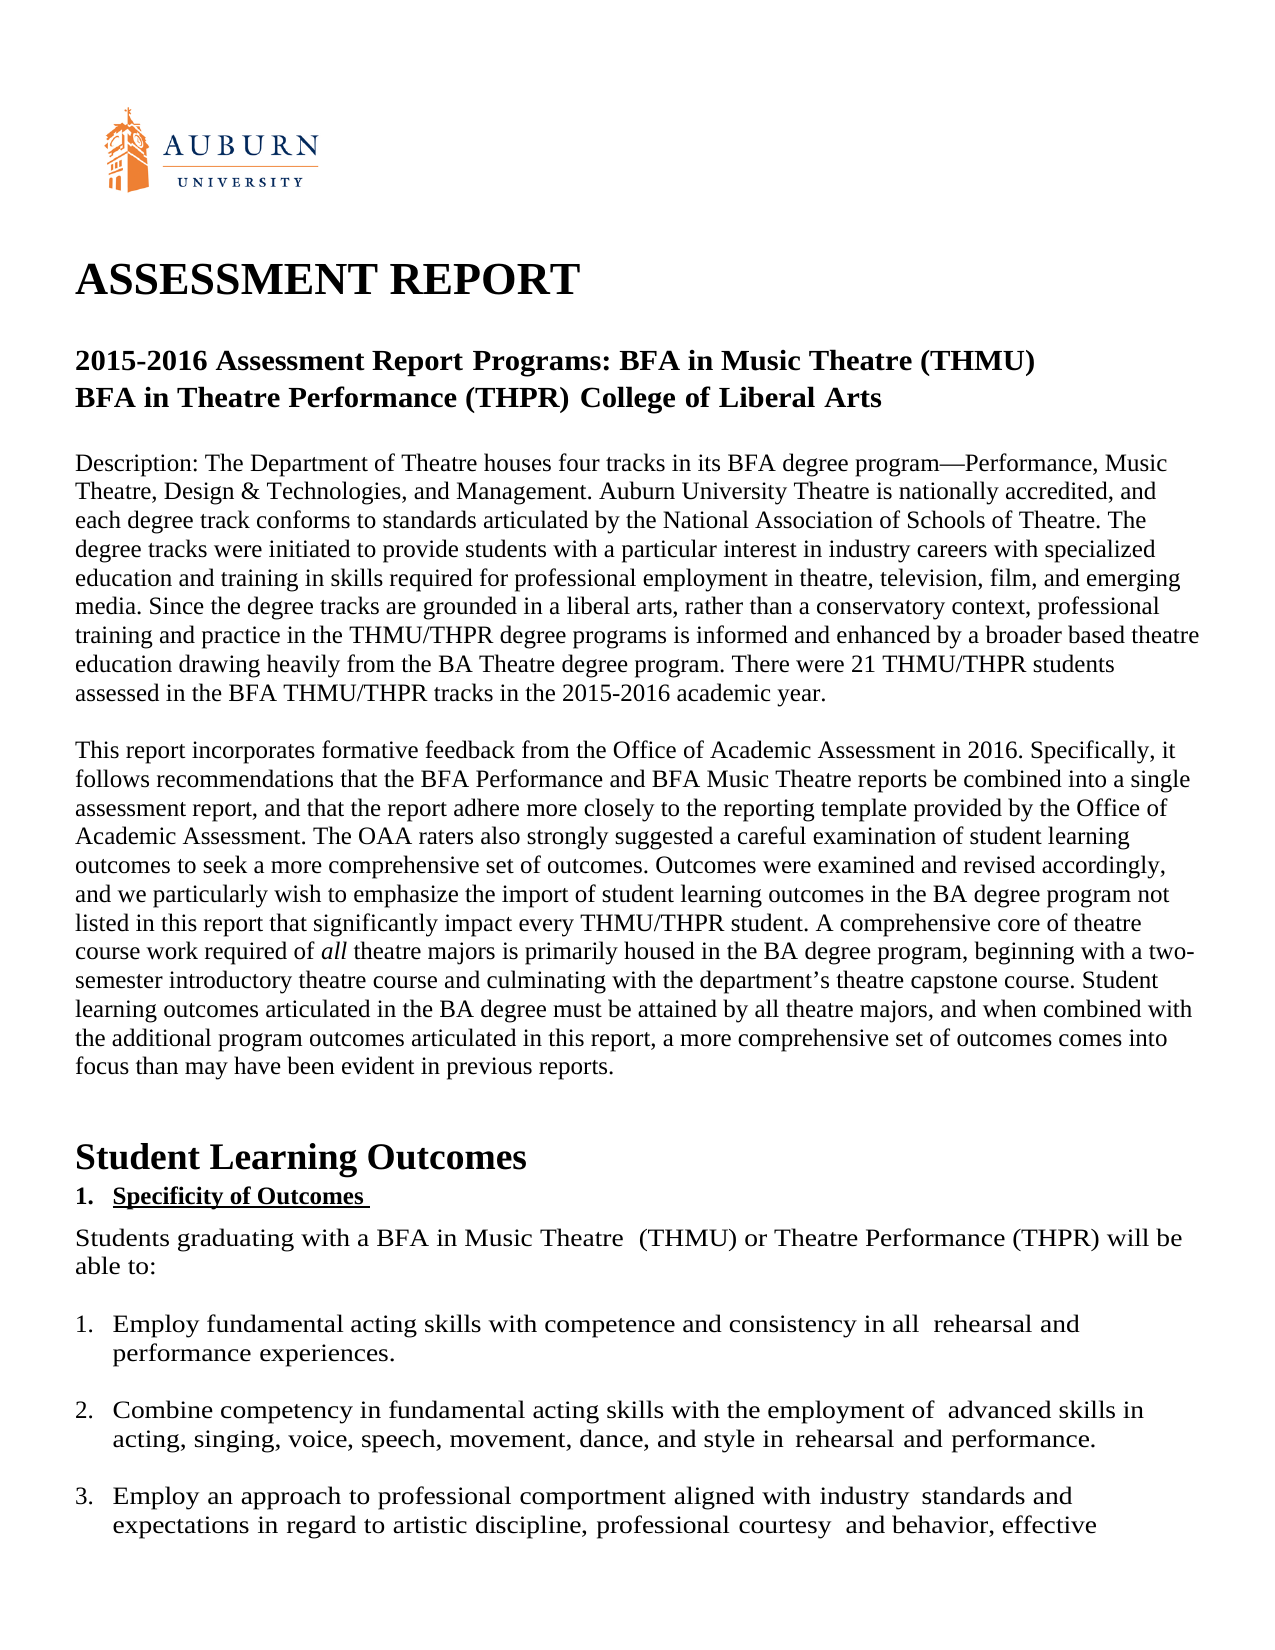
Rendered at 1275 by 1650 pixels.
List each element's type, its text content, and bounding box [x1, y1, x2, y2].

subtitle 2015-2016 Assessment Report Programs: BFA in Music Theatre (THMU) [75, 343, 1200, 376]
subtitle BFA in Theatre Performance (THPR) College of Liberal Arts [75, 381, 1200, 414]
list Students graduating with a BFA in Music Theatre (THMU) or Theatre Performance (THPR) will be able to: [75, 1223, 1200, 1280]
text This report incorporates formative feedback from the Office of Academic Assessment in 2016. Specifically, it follows recommendations that the BFA Performance and BFA Music Theatre reports be combined into a single assessment report, and that the report adhere more closely to the reporting template provided by the Office of Academic Assessment. The OAA raters also strongly suggested a careful examination of student learning outcomes to seek a more comprehensive set of outcomes. Outcomes were examined and revised accordingly, and we particularly wish to emphasize the import of student learning outcomes in the BA degree program not listed in this report that significantly impact every THMU/THPR student. A comprehensive core of theatre course work required of all theatre majors is primarily housed in the BA degree program, beginning with a two-semester introductory theatre course and culminating with the department’s theatre capstone course. Student learning outcomes articulated in the BA degree must be attained by all theatre majors, and when combined with the additional program outcomes articulated in this report, a more comprehensive set of outcomes comes into focus than may have been evident in previous reports. [75, 735, 1200, 1080]
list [75, 1481, 1200, 1539]
picture [75, 75, 346, 224]
subtitle ASSESSMENT REPORT [75, 251, 1200, 304]
subtitle Specificity of Outcomes [75, 1181, 1200, 1210]
text Description: The Department of Theatre houses four tracks in its BFA degree program—Performance, Music Theatre, Design & Technologies, and Management. Auburn University Theatre is nationally accredited, and each degree track conforms to standards articulated by the National Association of Schools of Theatre. The degree tracks were initiated to provide students with a particular interest in industry careers with specialized education and training in skills required for professional employment in theatre, television, film, and emerging media. Since the degree tracks are grounded in a liberal arts, rather than a conservatory context, professional training and practice in the THMU/THPR degree programs is informed and enhanced by a broader based theatre education drawing heavily from the BA Theatre degree program. There were 21 THMU/THPR students assessed in the BFA THMU/THPR tracks in the 2015-2016 academic year. [75, 448, 1200, 706]
list Employ fundamental acting skills with competence and consistency in all rehearsal and performance experiences. [75, 1309, 1200, 1366]
list Combine competency in fundamental acting skills with the employment of advanced skills in acting, singing, voice, speech, movement, dance, and style in rehearsal and performance. [75, 1395, 1200, 1453]
subtitle Student Learning Outcomes [75, 1134, 1200, 1177]
